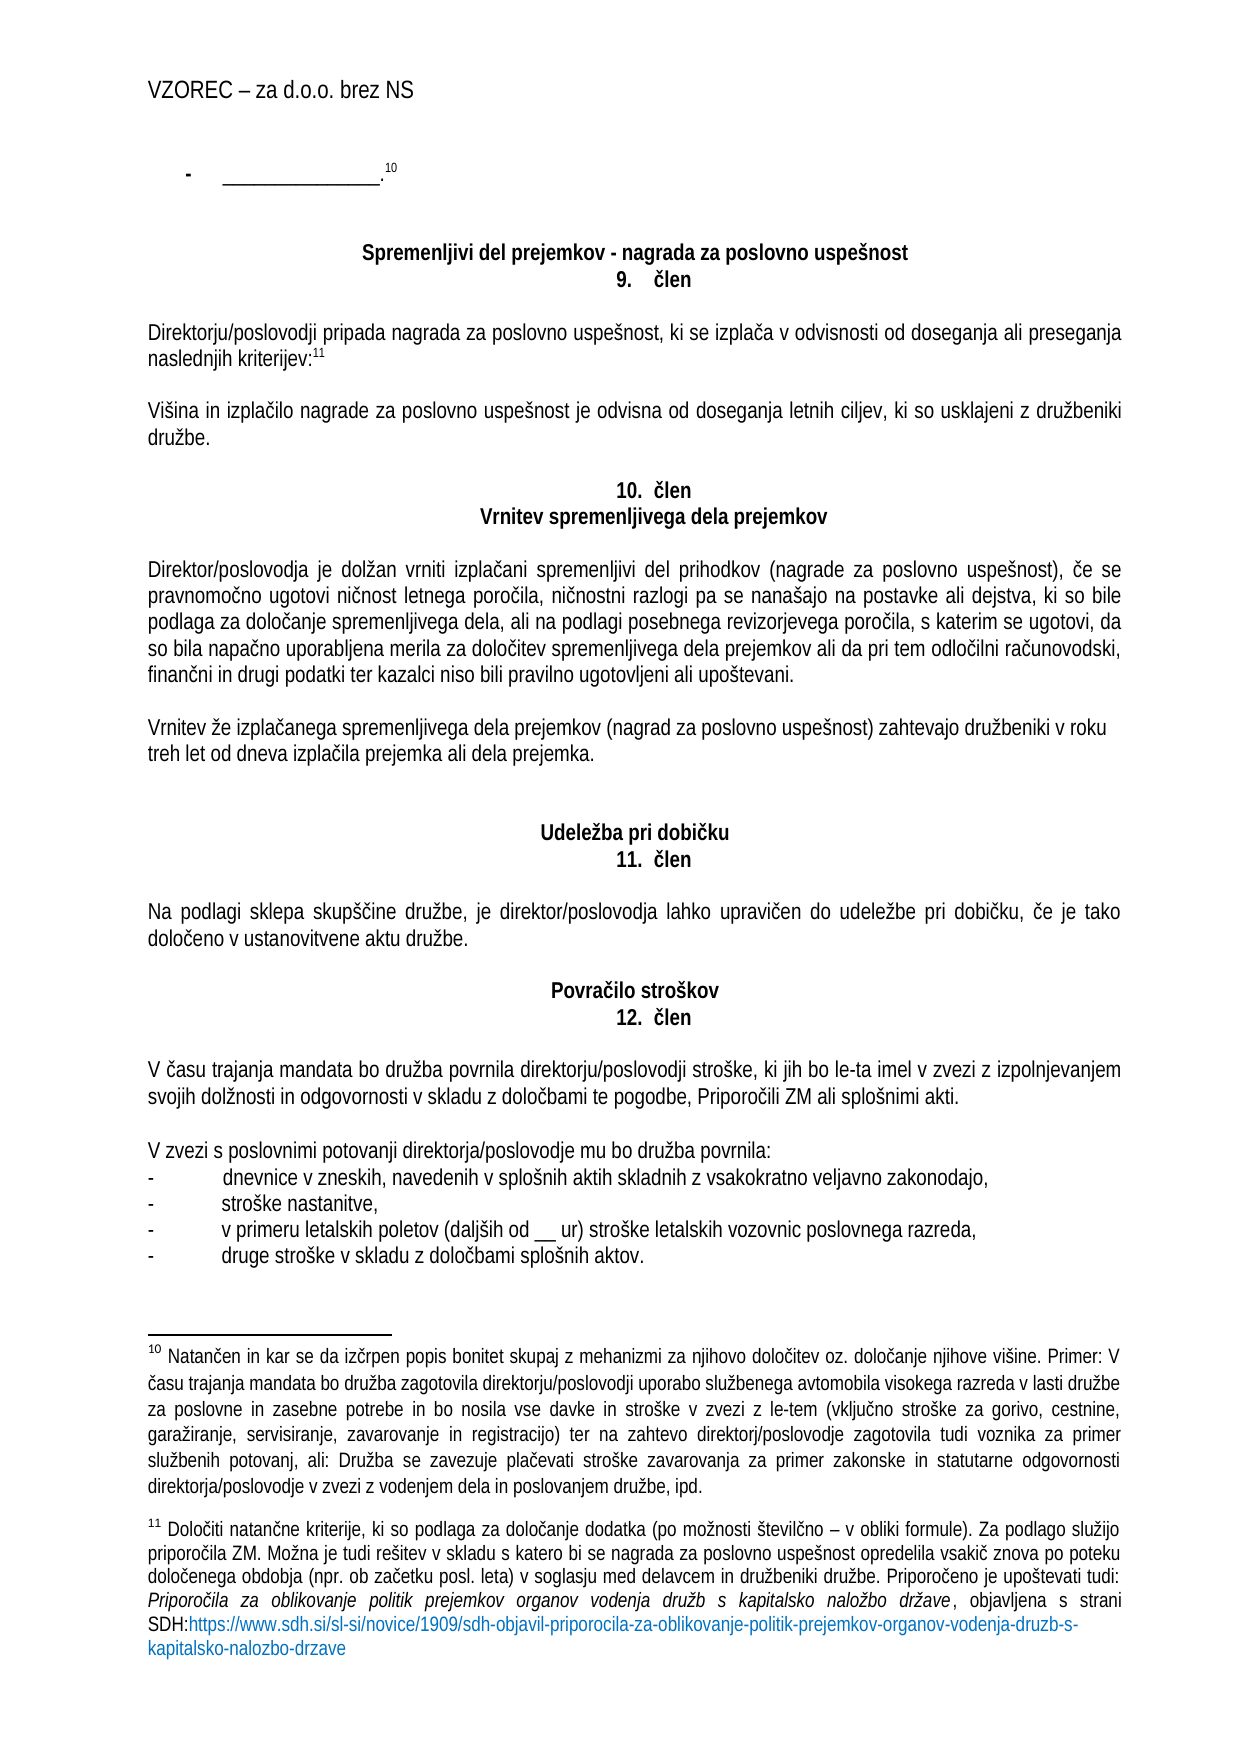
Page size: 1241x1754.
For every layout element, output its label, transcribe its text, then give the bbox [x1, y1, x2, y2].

text Na podlagi sklepa skupščine družbe, je direktor/poslovodja lahko upravičen do udeležbe pri dobičku, če je tako določeno v ustanovitvene aktu družbe. [148, 898, 1122, 951]
text Vrnitev že izplačanega spremenljivega dela prejemkov (nagrad za poslovno uspešnost) zahtevajo družbeniki v roku treh let od dneva izplačila prejemka ali dela prejemka. [148, 714, 1122, 766]
list _______________. [185, 160, 1122, 187]
text Spremenljivi del prejemkov - nagrada za poslovno uspešnost [148, 239, 1122, 266]
text Višina in izplačilo nagrade za poslovno uspešnost je odvisna od doseganja letnih ciljev, ki so usklajeni z družbeniki družbe. [148, 397, 1122, 450]
list člen [185, 846, 1122, 872]
text Povračilo stroškov [148, 977, 1122, 1004]
text V času trajanja mandata bo družba povrnila direktorju/poslovodji stroške, ki jih bo le-ta imel v zvezi z izpolnjevanjem svojih dolžnosti in odgovornosti v skladu z določbami te pogodbe, Priporočili ZM ali splošnimi akti. [148, 1056, 1122, 1109]
text Vrnitev spremenljivega dela prejemkov [185, 503, 1122, 529]
text Direktorju/poslovodji pripada nagrada za poslovno uspešnost, ki se izplača v odvisnosti od doseganja ali preseganja naslednjih kriterijev: [148, 318, 1122, 371]
text - v primeru letalskih poletov (daljših od __ ur) stroške letalskih vozovnic poslovnega razreda, [148, 1216, 1122, 1242]
text - druge stroške v skladu z določbami splošnih aktov. [148, 1242, 1122, 1269]
list člen [185, 1004, 1122, 1030]
text Udeležba pri dobičku [148, 819, 1122, 846]
text - stroške nastanitve, [148, 1190, 1122, 1216]
text Direktor/poslovodja je dolžan vrniti izplačani spremenljivi del prihodkov (nagrade za poslovno uspešnost), če se pravnomočno ugotovi ničnost letnega poročila, ničnostni razlogi pa se nanašajo na postavke ali dejstva, ki so bile podlaga za določanje spremenljivega dela, ali na podlagi posebnega revizorjevega poročila, s katerim se ugotovi, da so bila napačno uporabljena merila za določitev spremenljivega dela prejemkov ali da pri tem odločilni računovodski, finančni in drugi podatki ter kazalci niso bili pravilno ugotovljeni ali upoštevani. [148, 556, 1122, 687]
list člen [185, 477, 1122, 503]
text - dnevnice v zneskih, navedenih v splošnih aktih skladnih z vsakokratno veljavno zakonodajo, [148, 1163, 1122, 1190]
text V zvezi s poslovnimi potovanji direktorja/poslovodje mu bo družba povrnila: [148, 1137, 1122, 1163]
list člen [185, 266, 1122, 292]
